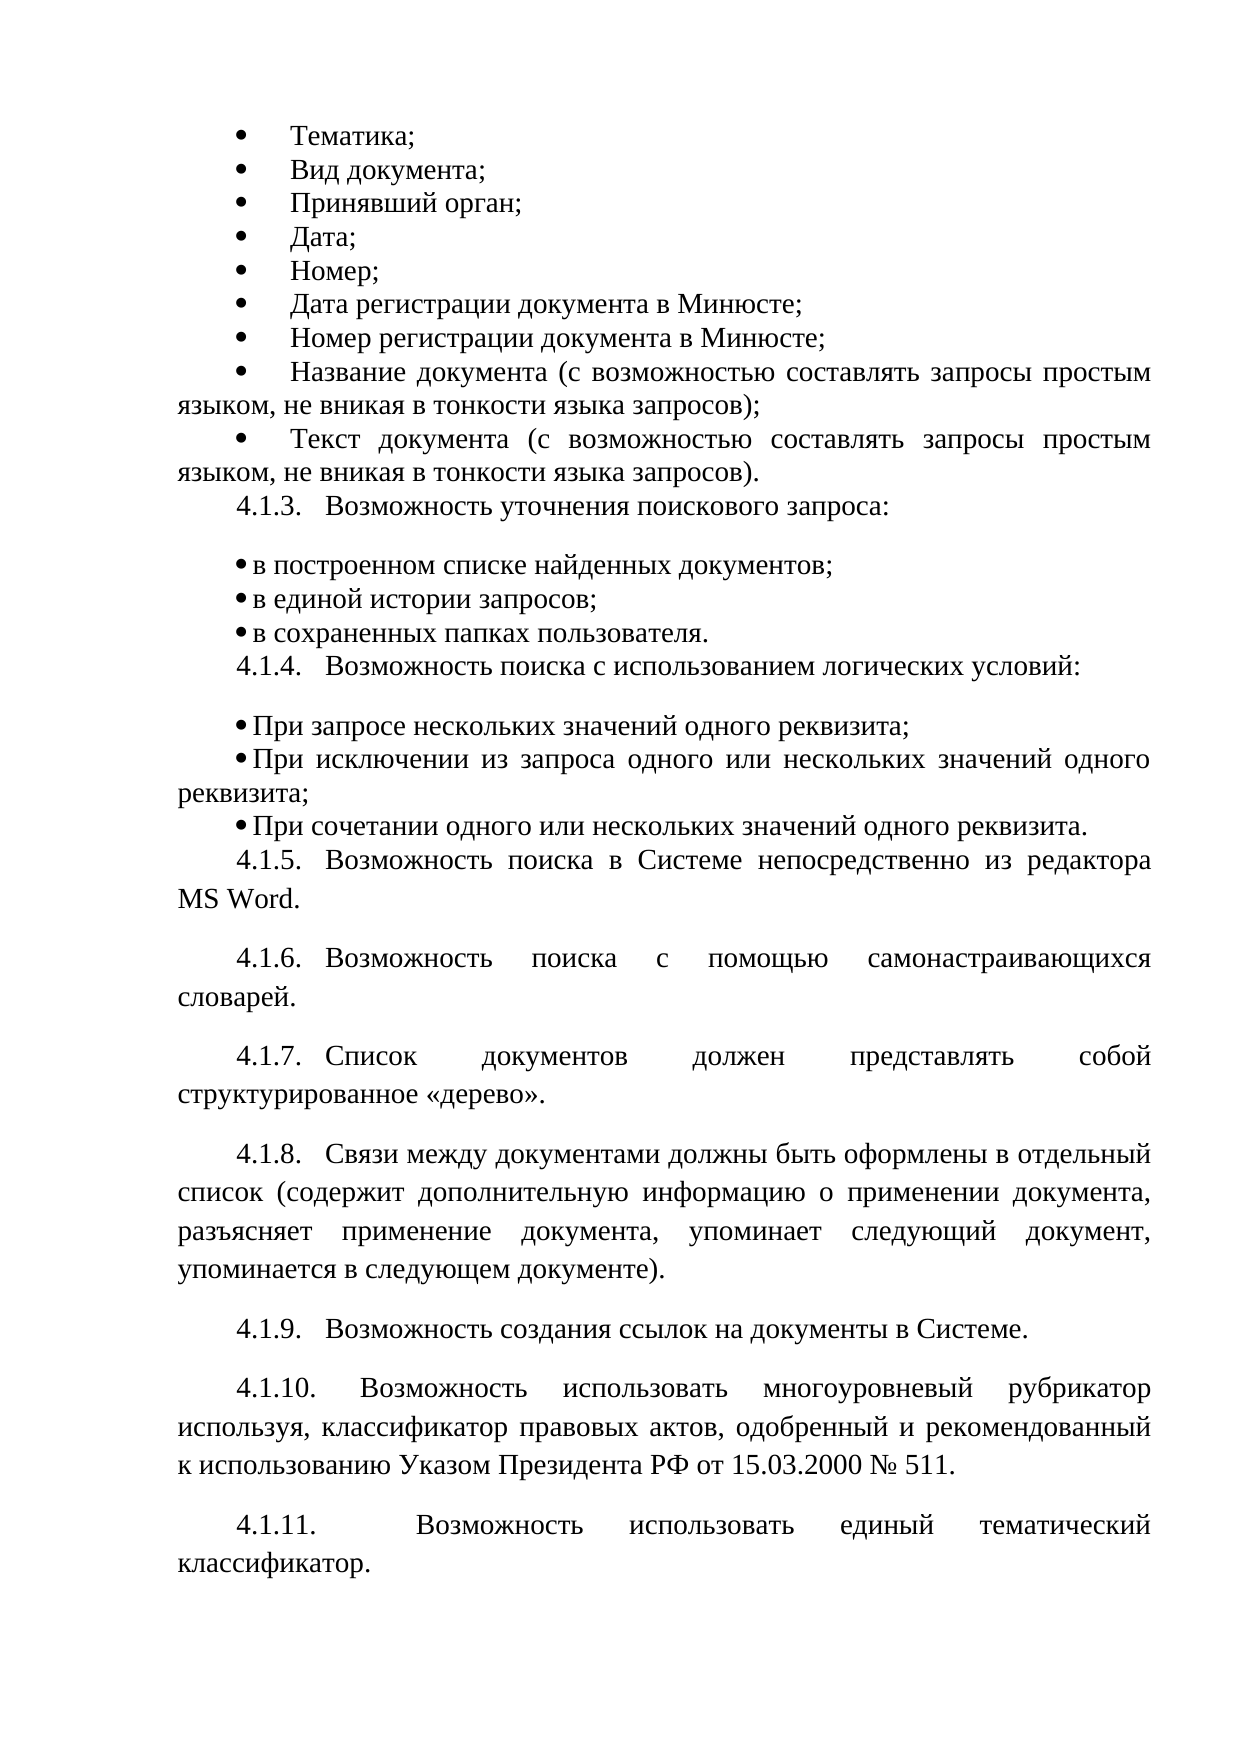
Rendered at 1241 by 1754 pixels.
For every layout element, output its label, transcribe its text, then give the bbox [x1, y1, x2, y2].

list При исключении из запроса одного или нескольких значений одного реквизита; [177, 741, 1152, 808]
text 4.1.9. Возможность создания ссылок на документы в Системе. [177, 1311, 1152, 1344]
list Номер; [177, 253, 1152, 286]
text 4.1.4. Возможность поиска с использованием логических условий: [177, 648, 1152, 682]
list Дата регистрации документа в Минюсте; [177, 286, 1152, 320]
list в единой истории запросов; [177, 581, 1152, 615]
list Номер регистрации документа в Минюсте; [177, 320, 1152, 354]
list Принявший орган; [177, 185, 1152, 219]
text 4.1.6. Возможность поиска с помощью самонастраивающихся словарей. [177, 940, 1152, 1012]
text 4.1.7. Список документов должен представлять собой структурированное «дерево». [177, 1038, 1152, 1110]
list При запросе нескольких значений одного реквизита; [177, 708, 1152, 741]
list Название документа (с возможностью составлять запросы простым языком, не вникая в тонкости языка запросов); [177, 354, 1152, 421]
list Тематика; [177, 118, 1152, 152]
list Дата; [177, 219, 1152, 253]
list При сочетании одного или нескольких значений одного реквизита. [177, 808, 1152, 842]
text 4.1.10. Возможность использовать многоуровневый рубрикатор используя, классификатор правовых актов, одобренный и рекомендованный к использованию Указом Президента РФ от 15.03.2000 № 511. [177, 1370, 1152, 1481]
text 4.1.5. Возможность поиска в Системе непосредственно из редактора MS Word. [177, 842, 1152, 914]
list Текст документа (с возможностью составлять запросы простым языком, не вникая в тонкости языка запросов). [177, 421, 1152, 488]
text 4.1.8. Связи между документами должны быть оформлены в отдельный список (содержит дополнительную информацию о применении документа, разъясняет применение документа, упоминает следующий документ, упоминается в следующем документе). [177, 1136, 1152, 1285]
list в построенном списке найденных документов; [177, 547, 1152, 581]
text 4.1.11. Возможность использовать единый тематический классификатор. [177, 1507, 1152, 1579]
list Вид документа; [177, 152, 1152, 185]
text 4.1.3. Возможность уточнения поискового запроса: [177, 488, 1152, 522]
list в сохраненных папках пользователя. [177, 615, 1152, 648]
